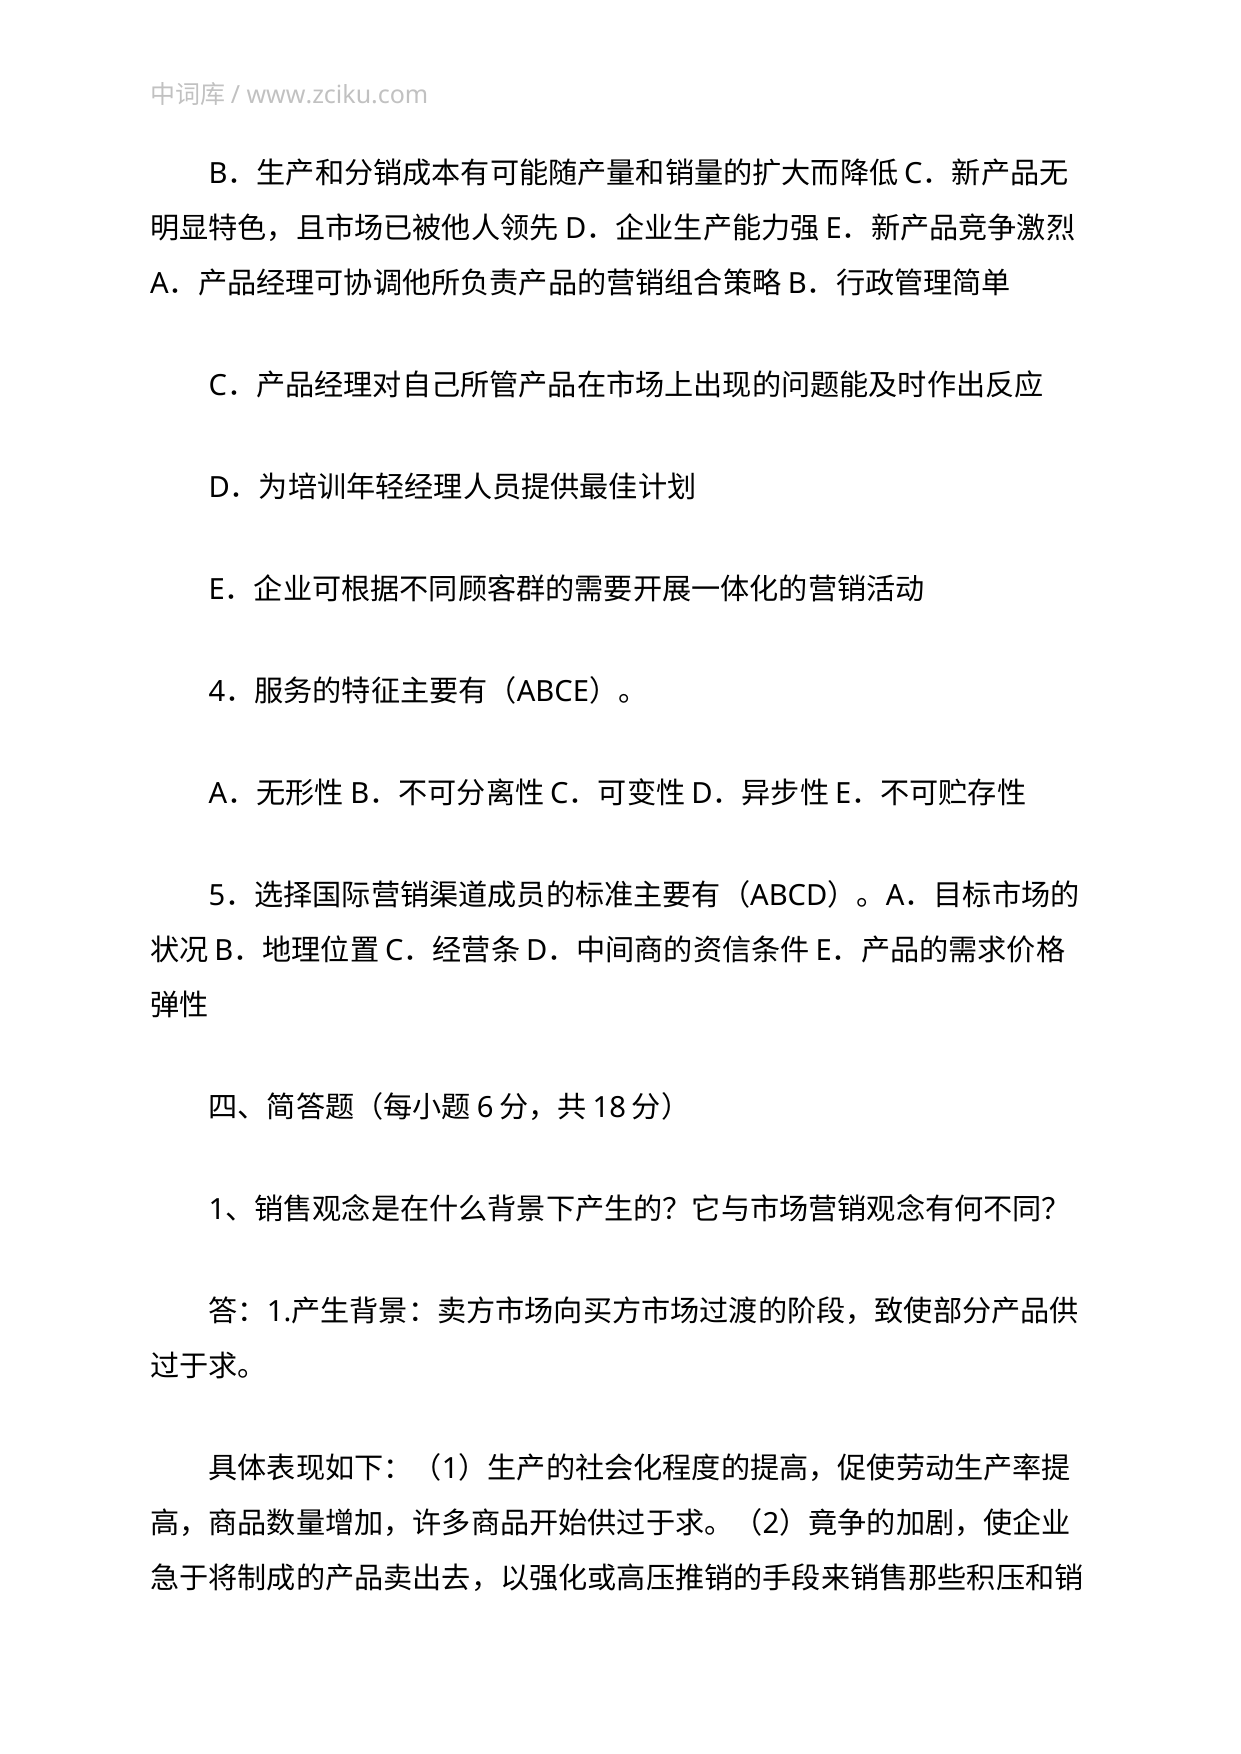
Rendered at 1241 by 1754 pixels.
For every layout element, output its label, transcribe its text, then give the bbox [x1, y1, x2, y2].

text 四、简答题（每小题6分，共18分） [150, 1084, 1090, 1126]
text 4．服务的特征主要有（ABCE）。 [150, 668, 1090, 710]
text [150, 1444, 1090, 1597]
text D．为培训年轻经理人员提供最佳计划 [150, 464, 1090, 506]
text 答：1.产生背景：卖方市场向买方市场过渡的阶段，致使部分产品供过于求。 [150, 1288, 1090, 1385]
text 1、销售观念是在什么背景下产生的？它与市场营销观念有何不同？ [150, 1186, 1090, 1228]
text C．产品经理对自己所管产品在市场上出现的问题能及时作出反应 [150, 362, 1090, 404]
text B．生产和分销成本有可能随产量和销量的扩大而降低C．新产品无明显特色，且市场已被他人领先 D．企业生产能力强E．新产品竞争激烈A．产品经理可协调他所负责产品的营销组合策略 B．行政管理简单 [150, 150, 1090, 302]
text 5．选择国际营销渠道成员的标准主要有（ABCD）。A．目标市场的状况B．地理位置C．经营条D．中间商的资信条件E．产品的需求价格弹性 [150, 872, 1090, 1024]
text A．无形性 B．不可分离性C．可变性D．异步性E．不可贮存性 [150, 770, 1090, 812]
text E．企业可根据不同顾客群的需要开展一体化的营销活动 [150, 566, 1090, 608]
